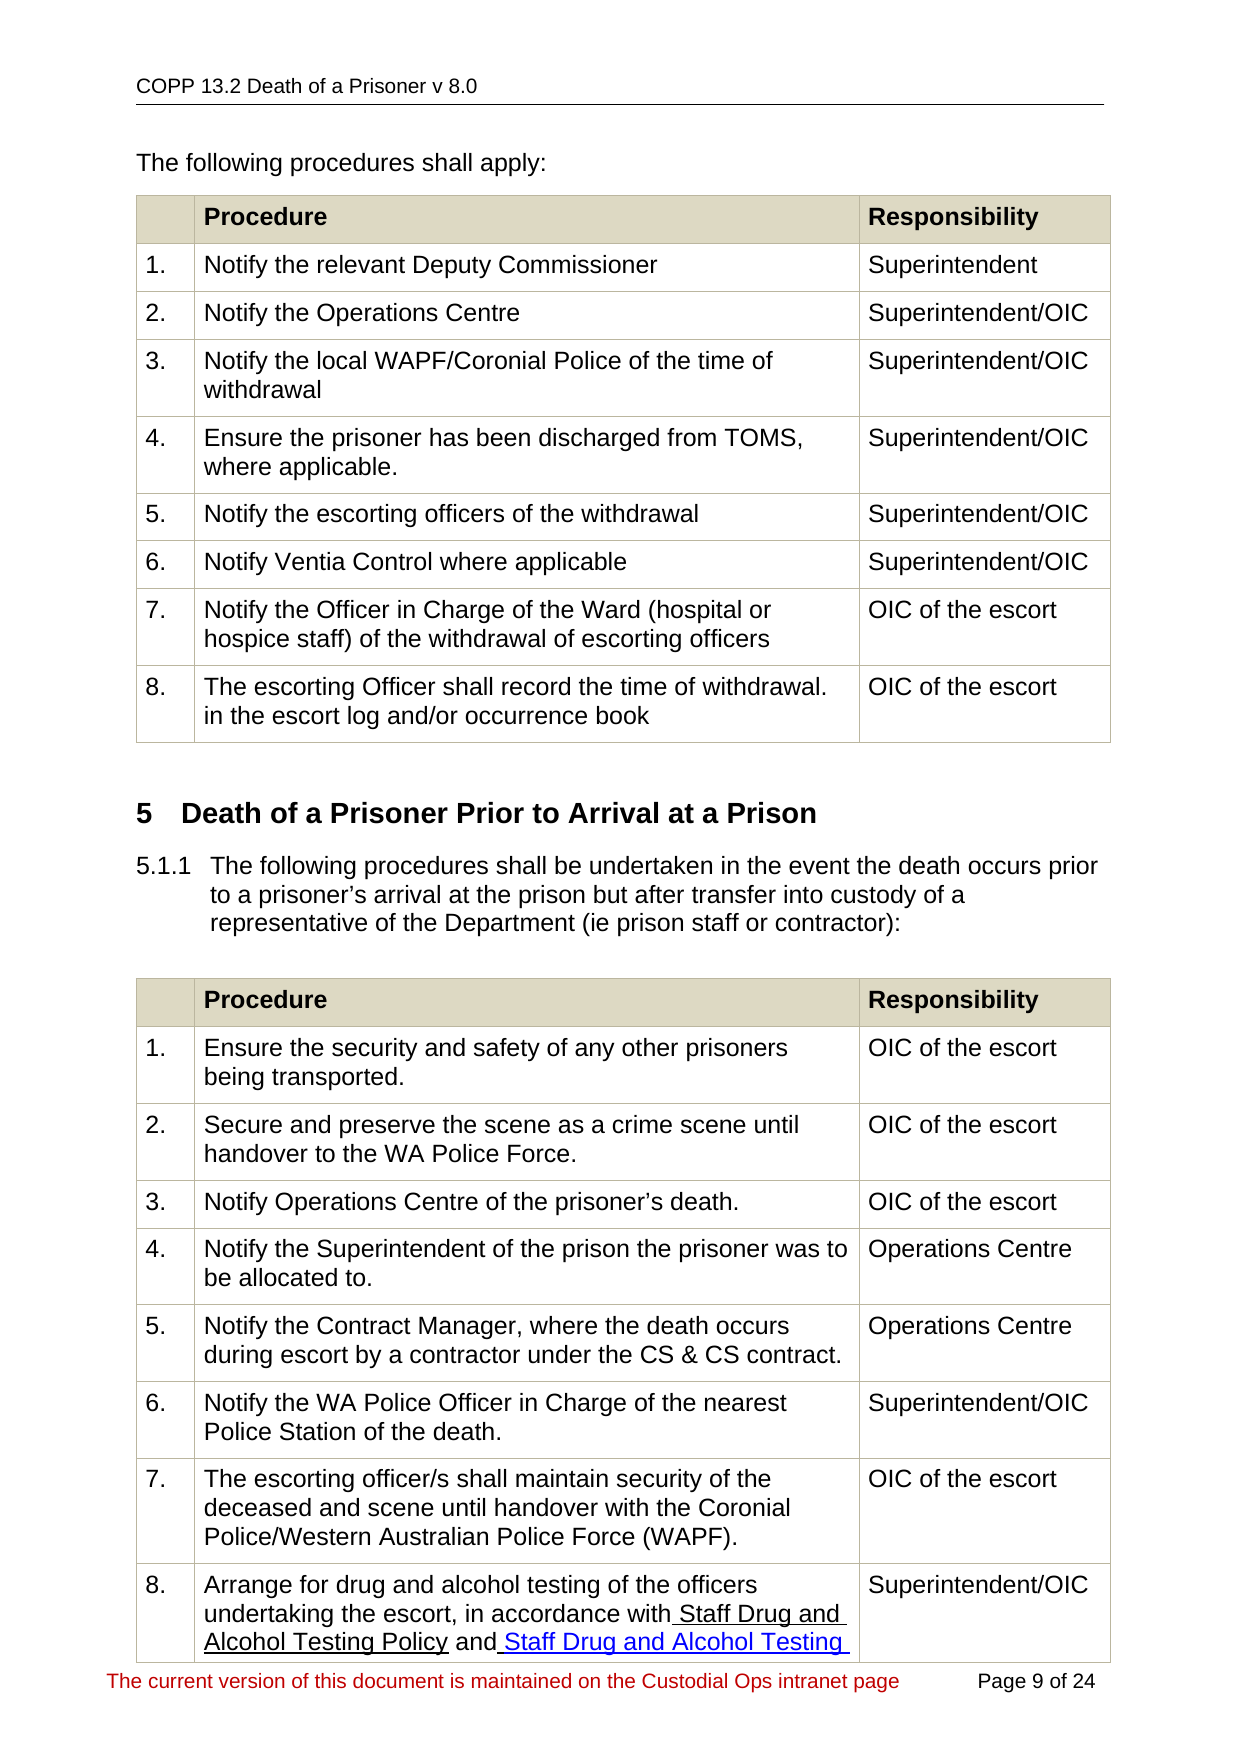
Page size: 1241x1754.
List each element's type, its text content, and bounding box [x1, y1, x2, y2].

table_cell OIC of the escort [860, 1104, 1110, 1179]
table_cell OIC of the escort [860, 666, 1110, 742]
table_cell Superintendent/OIC [860, 1564, 1110, 1662]
table_cell [137, 1104, 194, 1179]
table_cell Ensure the security and safety of any other prisoners being transported. [195, 1027, 859, 1103]
table_cell OIC of the escort [860, 1027, 1110, 1103]
subtitle The following procedures shall be undertaken in the event the death occurs prior to a prisoner’s arrival at the prison but after transfer into custody of a representative of the Department (ie prison staff or contractor): [136, 851, 1104, 937]
text The following procedures shall apply: [136, 148, 1104, 176]
table_cell Notify the WA Police Officer in Charge of the nearest Police Station of the death. [195, 1382, 859, 1457]
table_cell Superintendent/OIC [860, 340, 1110, 416]
table_cell Superintendent [860, 244, 1110, 291]
table_cell The escorting officer/s shall maintain security of the deceased and scene until handover with the Coronial Police/Western Australian Police Force (WAPF). [195, 1459, 859, 1563]
table_cell Superintendent/OIC [860, 292, 1110, 339]
table_cell Operations Centre [860, 1305, 1110, 1381]
table_cell Notify the local WAPF/Coronial Police of the time of withdrawal [195, 340, 859, 416]
table_cell Notify the escorting officers of the withdrawal [195, 494, 859, 540]
table_cell [137, 340, 194, 416]
table_cell OIC of the escort [860, 1181, 1110, 1227]
table_cell OIC of the escort [860, 1459, 1110, 1563]
table_header Procedure [195, 196, 859, 243]
table_cell [137, 589, 194, 665]
table_cell [137, 1382, 194, 1457]
table_cell Notify the relevant Deputy Commissioner [195, 244, 859, 291]
table_cell [137, 494, 194, 540]
table_cell [137, 666, 194, 742]
table_cell [137, 292, 194, 339]
table_cell Notify the Officer in Charge of the Ward (hospital or hospice staff) of the withdrawal of escorting officers [195, 589, 859, 665]
table_header [137, 196, 194, 243]
table_cell Superintendent/OIC [860, 1382, 1110, 1457]
table_cell Notify Operations Centre of the prisoner’s death. [195, 1181, 859, 1227]
table_cell [137, 1027, 194, 1103]
table_cell [137, 1459, 194, 1563]
table_header Responsibility [860, 979, 1110, 1026]
table_header Procedure [195, 979, 859, 1026]
table_cell [137, 1181, 194, 1227]
table_cell Notify the Superintendent of the prison the prisoner was to be allocated to. [195, 1229, 859, 1304]
table_cell [137, 1229, 194, 1304]
table_cell Operations Centre [860, 1229, 1110, 1304]
table_header [137, 979, 194, 1026]
table_header Responsibility [860, 196, 1110, 243]
table_cell Superintendent/OIC [860, 417, 1110, 492]
table_cell Notify Ventia Control where applicable [195, 541, 859, 588]
table_cell Superintendent/OIC [860, 541, 1110, 588]
table_cell [137, 1305, 194, 1381]
table_cell [137, 417, 194, 492]
table_cell [137, 1564, 194, 1662]
table_cell Notify the Contract Manager, where the death occurs during escort by a contractor under the CS & CS contract. [195, 1305, 859, 1381]
table_cell OIC of the escort [860, 589, 1110, 665]
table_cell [195, 1564, 859, 1662]
table_cell Notify the Operations Centre [195, 292, 859, 339]
table_cell Secure and preserve the scene as a crime scene until handover to the WA Police Force. [195, 1104, 859, 1179]
subtitle Death of a Prisoner Prior to Arrival at a Prison [136, 796, 1104, 830]
table_cell [137, 541, 194, 588]
table_cell Superintendent/OIC [860, 494, 1110, 540]
table_cell Ensure the prisoner has been discharged from TOMS, where applicable. [195, 417, 859, 492]
table_cell [137, 244, 194, 291]
table_cell The escorting Officer shall record the time of withdrawal. in the escort log and/or occurrence book [195, 666, 859, 742]
